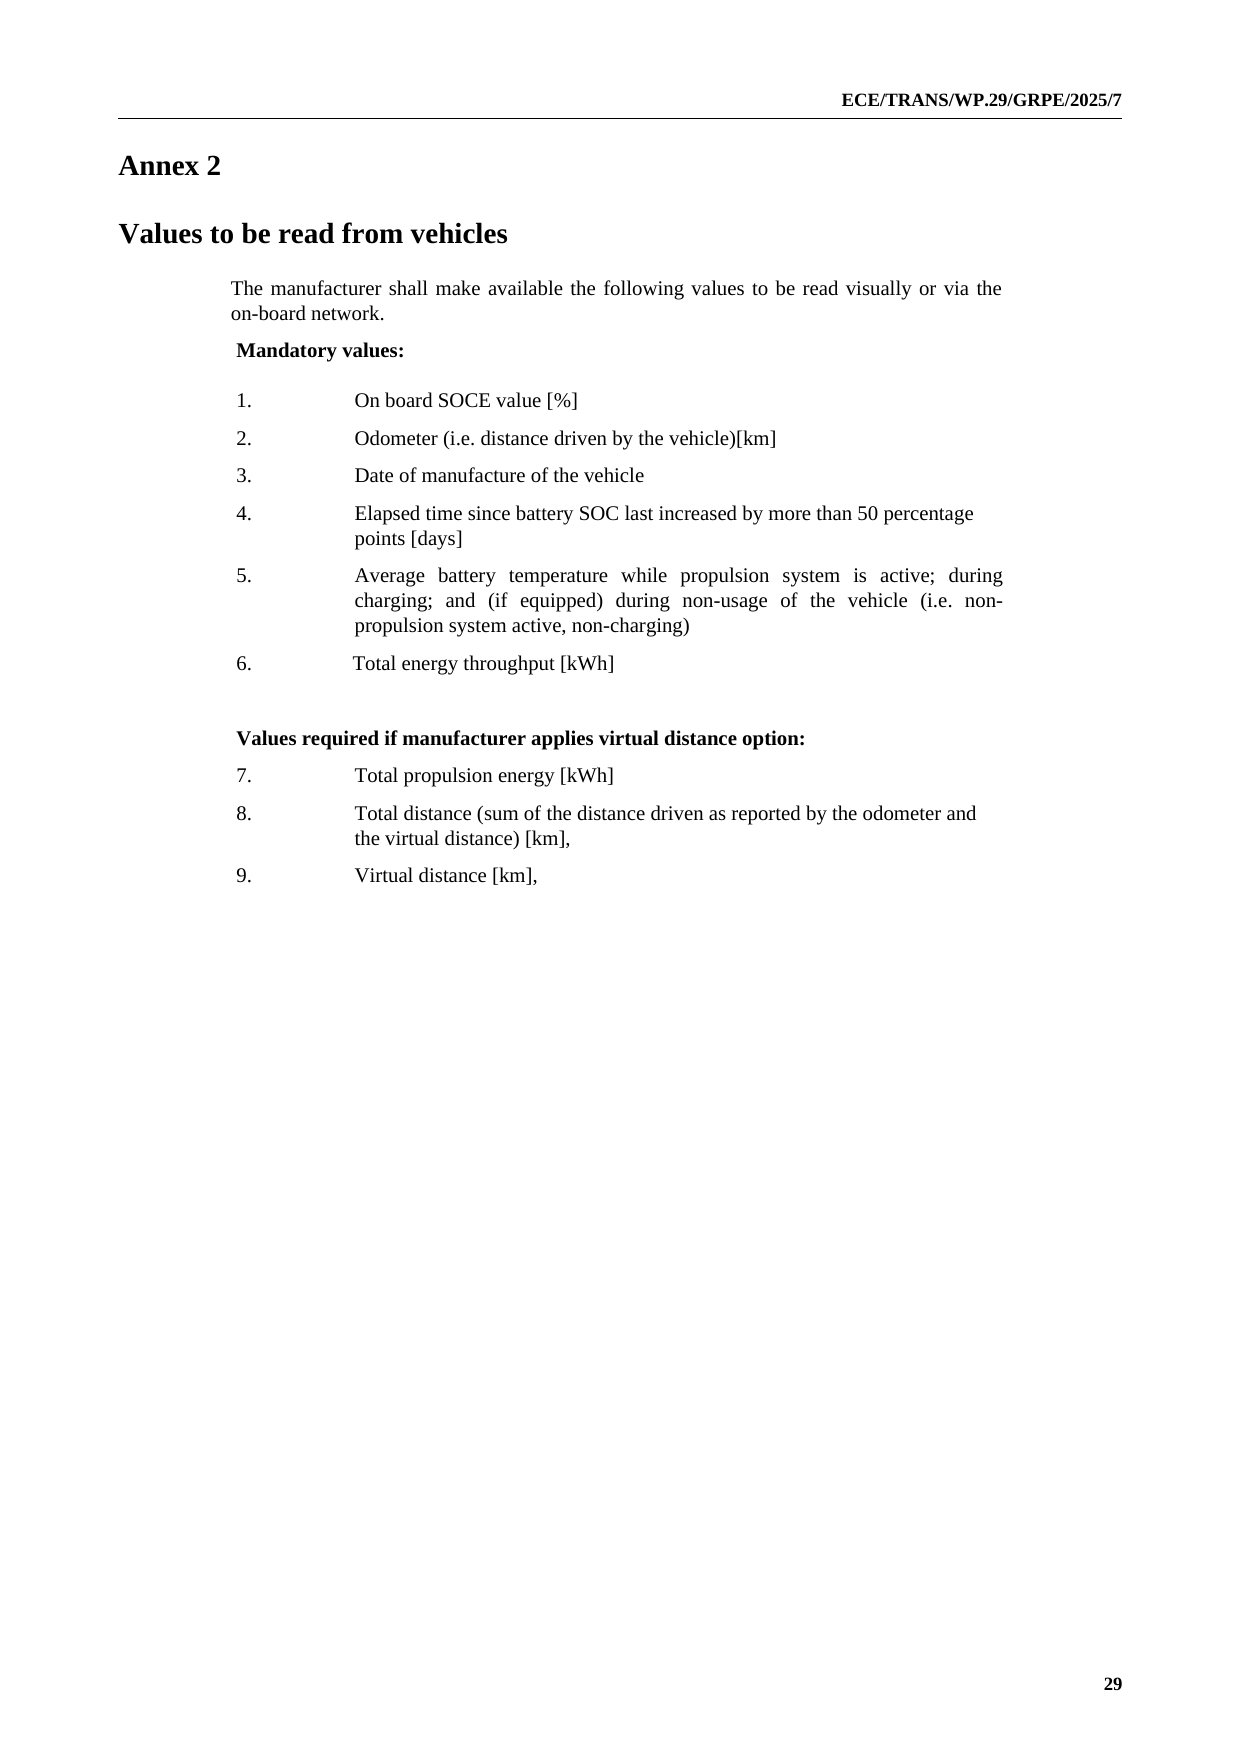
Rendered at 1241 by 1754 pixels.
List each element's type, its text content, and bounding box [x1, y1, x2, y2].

text 2. Odometer (i.e. distance driven by the vehicle)[km] [236, 425, 1004, 450]
text 8. Total distance (sum of the distance driven as reported by the odometer and the virtual distance) [km], [236, 800, 1004, 850]
text 1. On board SOCE value [%] [236, 387, 1004, 412]
text Values to be read from vehicles [118, 219, 1004, 250]
text The manufacturer shall make available the following values to be read visually or via the on-board network. [231, 275, 1004, 325]
text 3. Date of manufacture of the vehicle [236, 462, 1004, 487]
text Mandatory values: [236, 337, 1122, 362]
text Values required if manufacturer applies virtual distance option: [236, 725, 1004, 750]
text 9. Virtual distance [km], [236, 862, 1004, 887]
text 4. Elapsed time since battery SOC last increased by more than 50 percentage points [days] [236, 500, 1004, 550]
text 7. Total propulsion energy [kWh] [236, 762, 1004, 787]
text 5. Average battery temperature while propulsion system is active; during charging; and (if equipped) during non-usage of the vehicle (i.e. non-propulsion system active, non-charging) [236, 562, 1004, 637]
subtitle Annex 2 [118, 148, 1122, 181]
text 6. Total energy throughput [kWh] [236, 650, 1004, 675]
